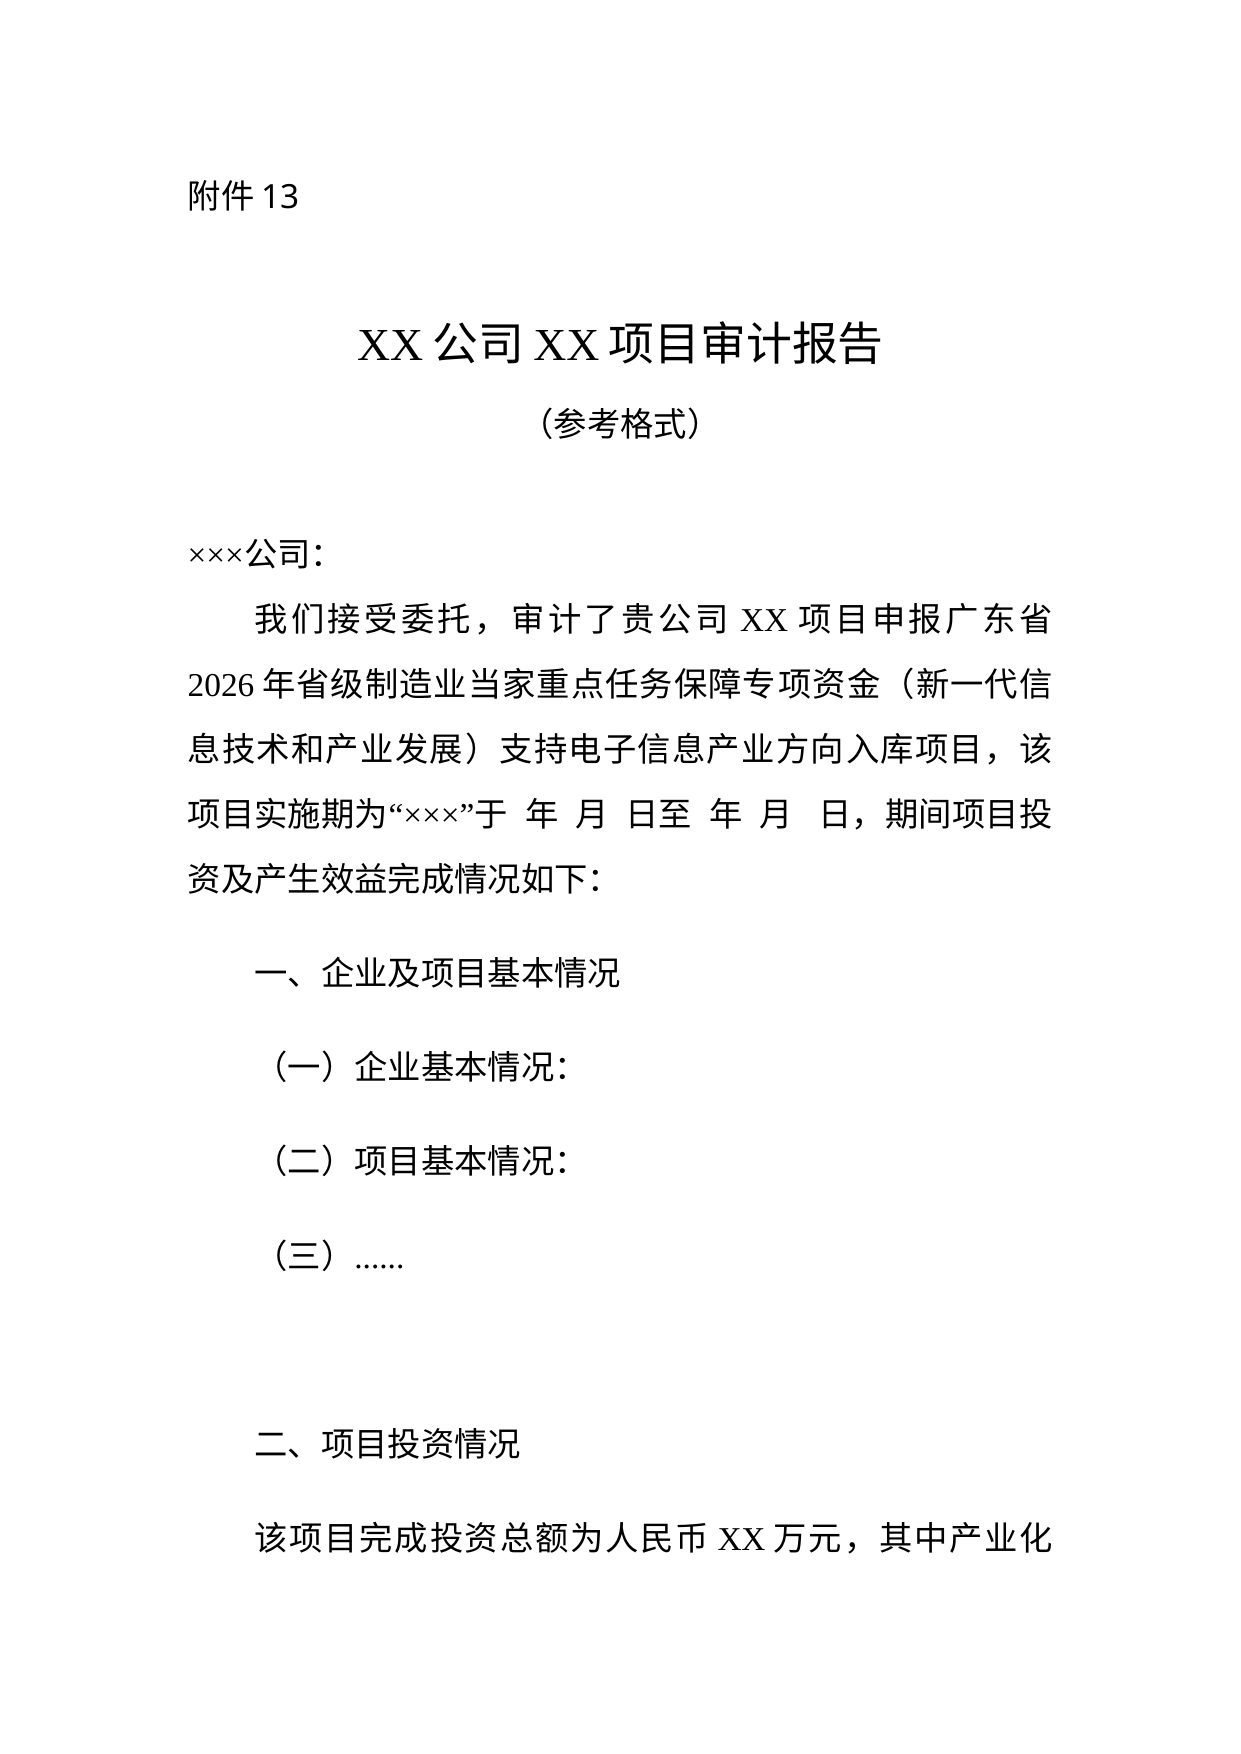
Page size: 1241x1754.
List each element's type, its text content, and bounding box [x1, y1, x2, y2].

text （一）企业基本情况： [187, 1033, 1053, 1098]
text 我们接受委托，审计了贵公司XX项目申报广东省2026年省级制造业当家重点任务保障专项资金（新一代信息技术和产业发展）支持电子信息产业方向入库项目，该项目实施期为“×××”于 年 月 日至 年 月 日，期间项目投资及产生效益完成情况如下： [187, 584, 1053, 909]
text （二）项目基本情况： [187, 1127, 1053, 1192]
text 一、企业及项目基本情况 [187, 939, 1053, 1004]
text （三）...... [187, 1221, 1053, 1286]
text （参考格式） [187, 389, 1053, 454]
text ×××公司： [187, 519, 1053, 584]
text 附件13 [187, 162, 1053, 227]
text 二、项目投资情况 [187, 1409, 1053, 1474]
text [187, 1504, 1053, 1569]
text XX公司XX项目审计报告 [187, 292, 1053, 389]
